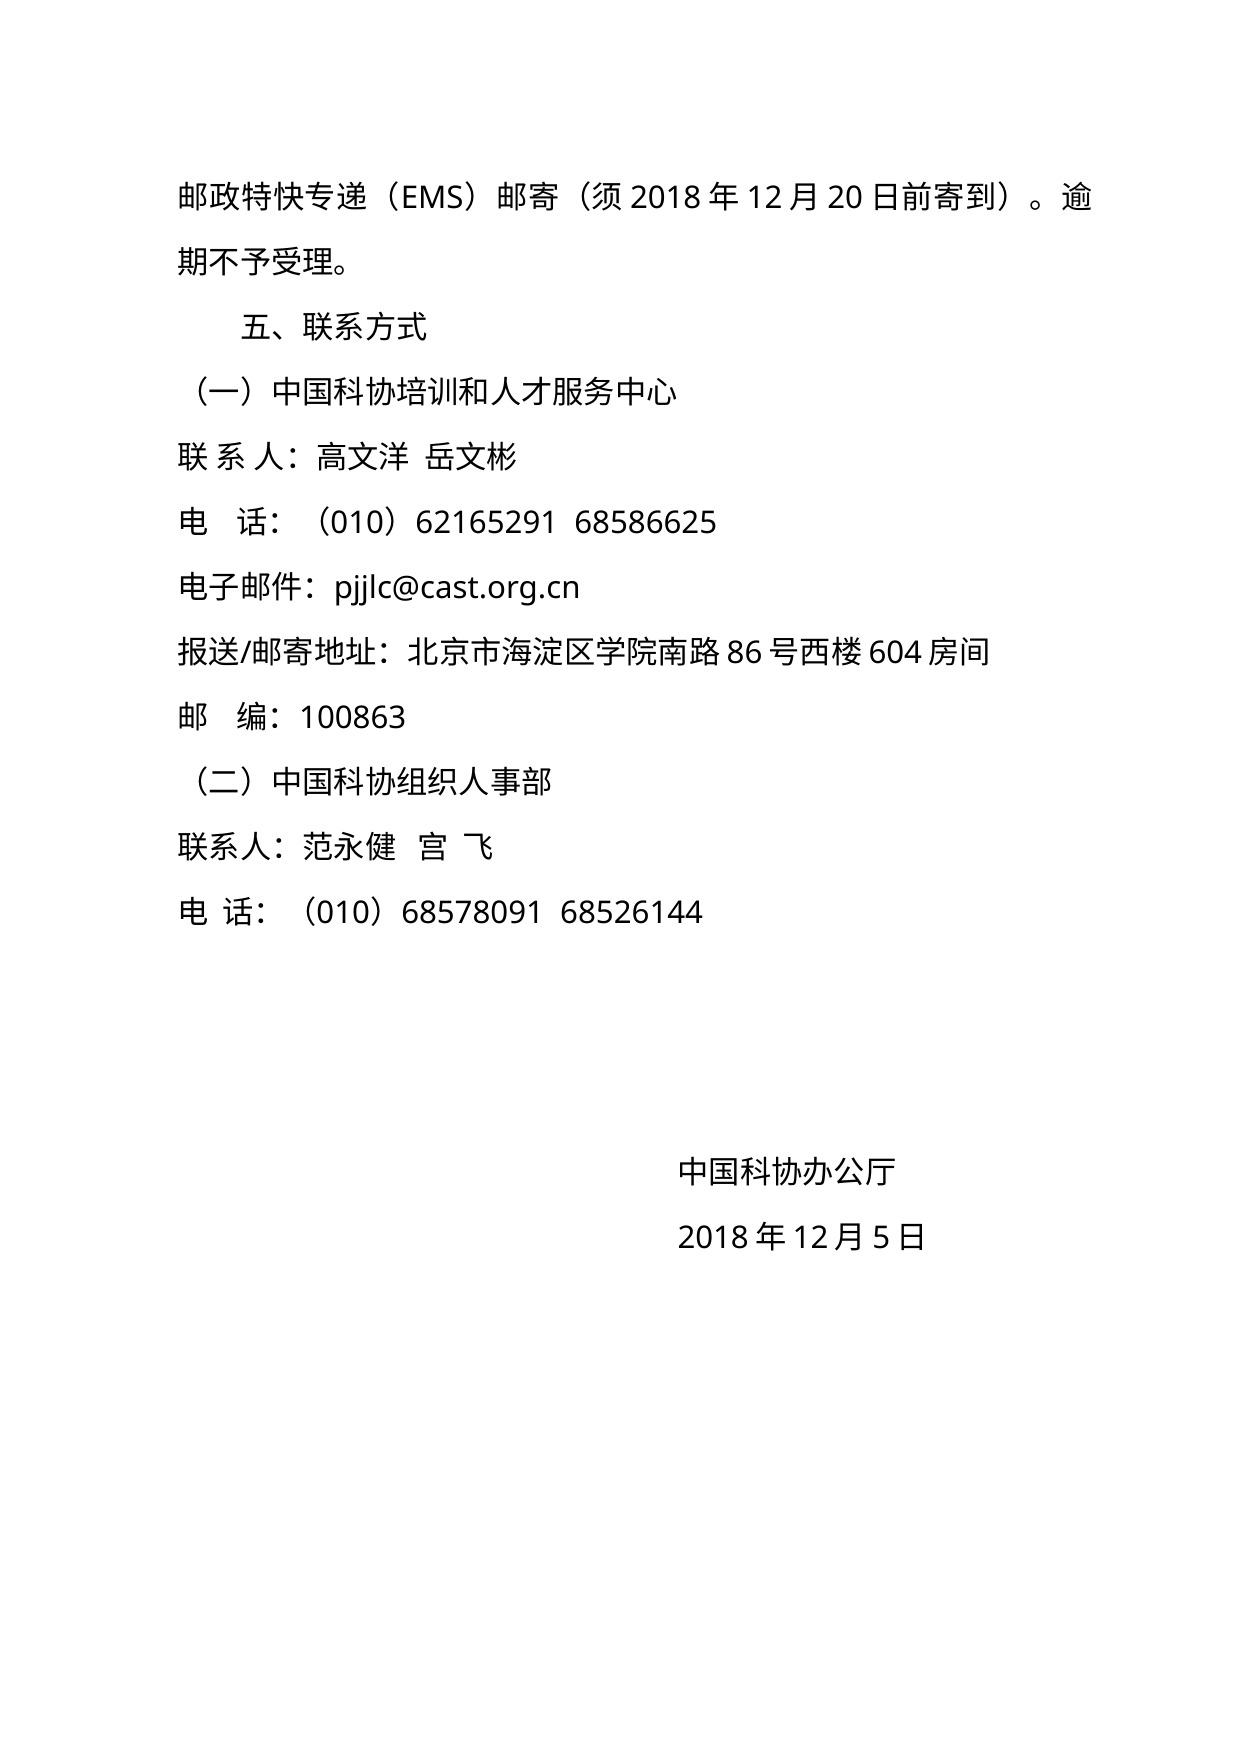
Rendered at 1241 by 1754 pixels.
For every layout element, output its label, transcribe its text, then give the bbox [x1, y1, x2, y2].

text 2018年12月5日 [177, 1202, 1092, 1267]
text 电 话：（010）68578091 68526144 [177, 877, 1092, 942]
text 报送/邮寄地址：北京市海淀区学院南路86号西楼604房间 [177, 617, 1092, 682]
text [177, 162, 1092, 292]
text 电子邮件：pjjlc@cast.org.cn [177, 552, 1092, 617]
text 五、联系方式 [177, 292, 1092, 357]
text 中国科协办公厅 [177, 1137, 1092, 1202]
text 联 系 人：高文洋 岳文彬 [177, 422, 1092, 487]
text （一）中国科协培训和人才服务中心 [177, 357, 1092, 422]
text 电 话：（010）62165291 68586625 [177, 487, 1092, 552]
text 联系人：范永健 宫 飞 [177, 812, 1092, 877]
text 邮 编：100863 [177, 682, 1092, 747]
text （二）中国科协组织人事部 [177, 747, 1092, 812]
